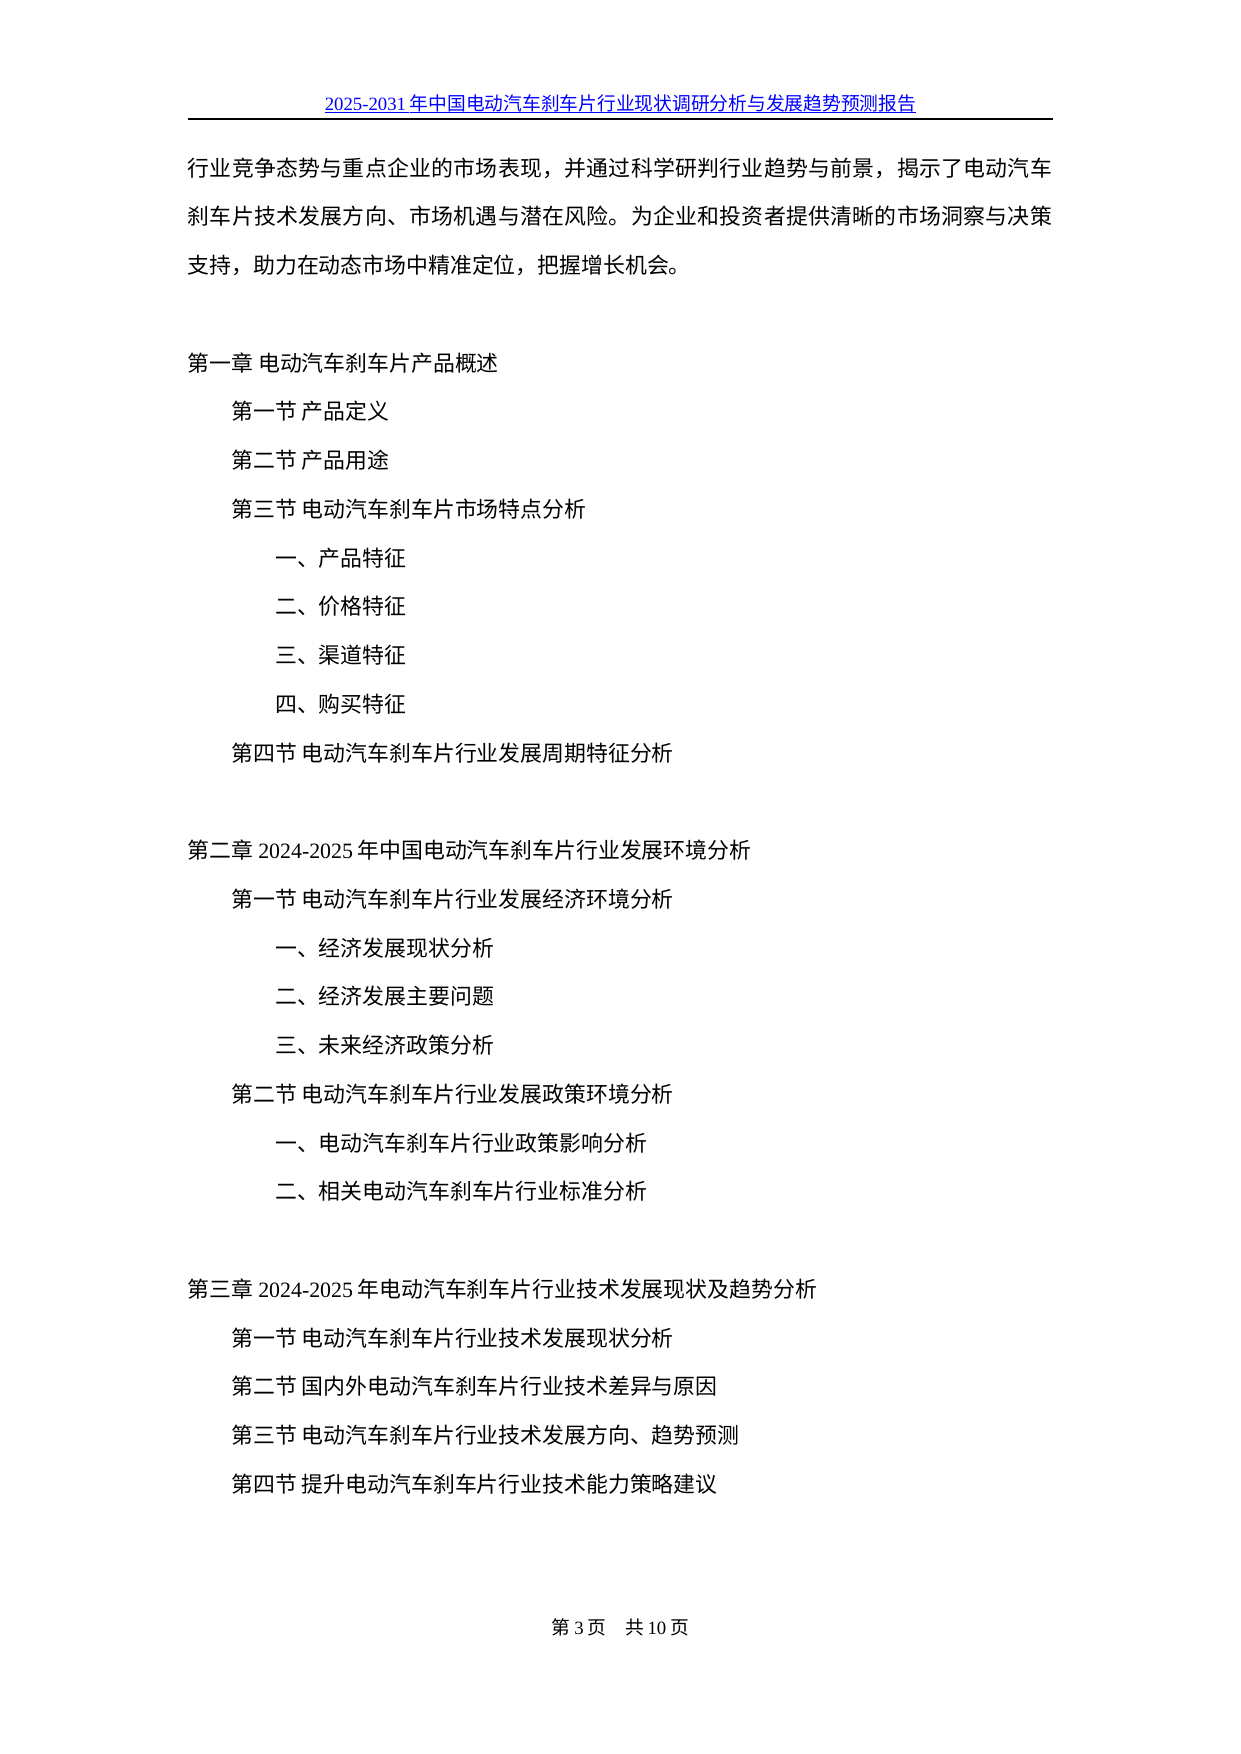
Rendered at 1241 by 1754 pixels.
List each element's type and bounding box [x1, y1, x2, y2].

text [187, 150, 1053, 1499]
